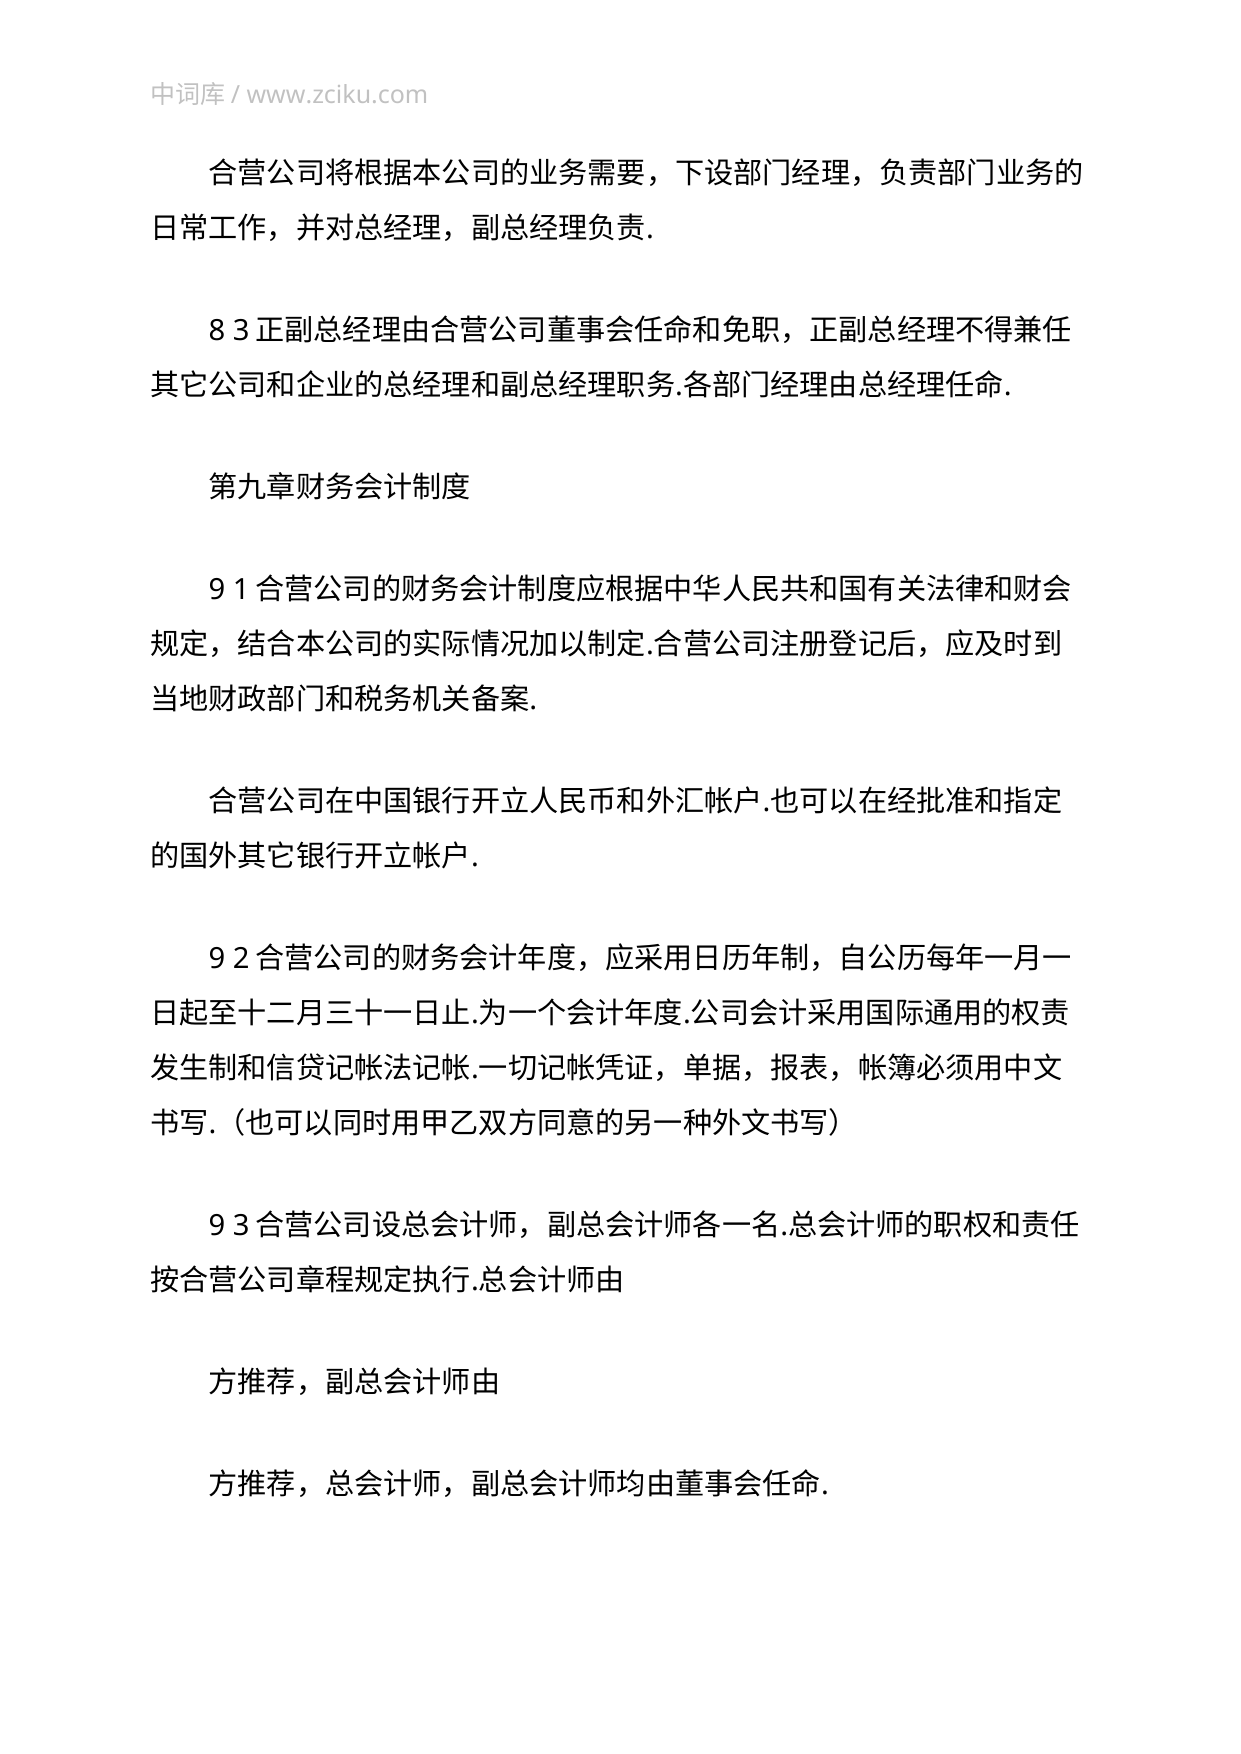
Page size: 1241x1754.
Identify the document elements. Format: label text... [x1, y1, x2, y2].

text 合营公司将根据本公司的业务需要，下设部门经理，负责部门业务的日常工作，并对总经理，副总经理负责. [150, 150, 1090, 247]
text 方推荐，副总会计师由 [150, 1358, 1090, 1401]
text 合营公司在中国银行开立人民币和外汇帐户.也可以在经批准和指定的国外其它银行开立帐户. [150, 778, 1090, 875]
text 9 2合营公司的财务会计年度，应采用日历年制，自公历每年一月一日起至十二月三十一日止.为一个会计年度.公司会计采用国际通用的权责发生制和信贷记帐法记帐.一切记帐凭证，单据，报表，帐簿必须用中文书写.（也可以同时用甲乙双方同意的另一种外文书写） [150, 934, 1090, 1142]
text 方推荐，总会计师，副总会计师均由董事会任命. [150, 1460, 1090, 1503]
text 第九章财务会计制度 [150, 464, 1090, 506]
text 9 1合营公司的财务会计制度应根据中华人民共和国有关法律和财会规定，结合本公司的实际情况加以制定.合营公司注册登记后，应及时到当地财政部门和税务机关备案. [150, 566, 1090, 718]
text 9 3合营公司设总会计师，副总会计师各一名.总会计师的职权和责任按合营公司章程规定执行.总会计师由 [150, 1202, 1090, 1299]
text 8 3正副总经理由合营公司董事会任命和免职，正副总经理不得兼任其它公司和企业的总经理和副总经理职务.各部门经理由总经理任命. [150, 307, 1090, 404]
